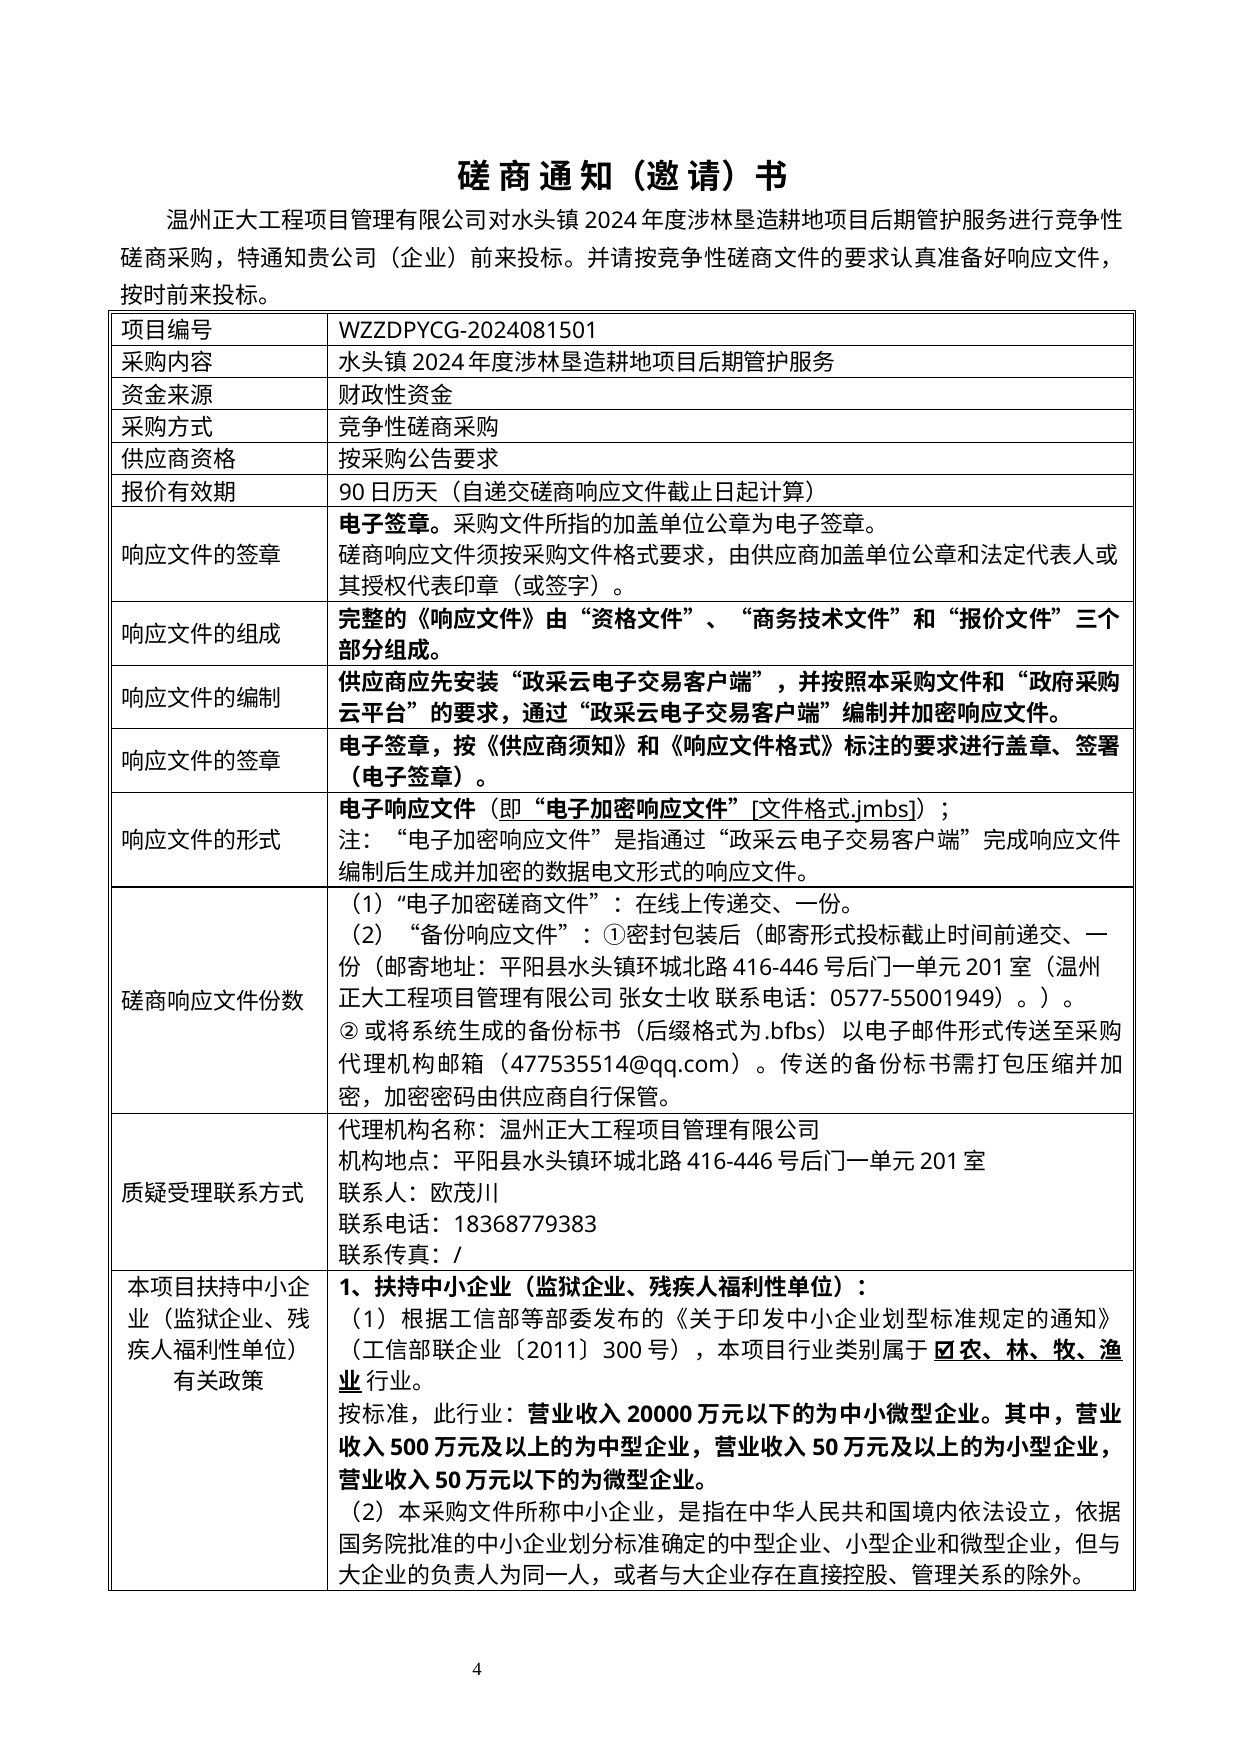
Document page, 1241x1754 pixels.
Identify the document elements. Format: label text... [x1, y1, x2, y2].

table_cell 90日历天（自递交磋商响应文件截止日起计算） [328, 475, 1133, 506]
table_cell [112, 1271, 327, 1589]
table_cell 水头镇2024年度涉林垦造耕地项目后期管护服务 [328, 346, 1133, 377]
table_cell 报价有效期 [112, 475, 327, 506]
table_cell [328, 1271, 1133, 1589]
table_cell 响应文件的组成 [112, 602, 327, 664]
table_cell 响应文件的形式 [112, 793, 327, 886]
table_header 项目编号 [112, 314, 327, 345]
table_cell 完整的《响应文件》由“资格文件”、“商务技术文件”和“报价文件”三个部分组成。 [328, 602, 1133, 664]
table_cell 采购方式 [112, 410, 327, 442]
table_cell 响应文件的签章 [112, 507, 327, 601]
table_cell 电子响应文件（即“电子加密响应文件”[文件格式.jmbs]）； 注：“电子加密响应文件”是指通过“政采云电子交易客户端”完成响应文件编制后生成并加密的数据电文形式的响应文件。 [328, 793, 1133, 886]
table_cell 磋商响应文件份数 [112, 888, 327, 1112]
table_header WZZDPYCG-2024081501 [328, 314, 1133, 345]
table_cell 财政性资金 [328, 378, 1133, 409]
table_cell 响应文件的编制 [112, 666, 327, 728]
table_cell 质疑受理联系方式 [112, 1114, 327, 1270]
table_cell 按采购公告要求 [328, 443, 1133, 474]
table_cell 竞争性磋商采购 [328, 410, 1133, 442]
table_cell 供应商资格 [112, 443, 327, 474]
table_cell “电子加密磋商文件”：在线上传递交、一份。 （2）“备份响应文件”：①密封包装后（邮寄形式投标截止时间前递交、一份（邮寄地址：平阳县水头镇环城北路416-446号后门一单元201室（温州正大工程项目管理有限公司 张女士收 联系电话：0577-55001949）。）。 ②或将系统生成的备份标书（后缀格式为.bfbs）以电子邮件形式传送至采购代理机构邮箱（477535514@qq.com）。传送的备份标书需打包压缩并加密，加密密码由供应商自行保管。 [328, 888, 1133, 1112]
table_cell 资金来源 [112, 378, 327, 409]
table_cell 电子签章，按《供应商须知》和《响应文件格式》标注的要求进行盖章、签署（电子签章）。 [328, 729, 1133, 792]
table_cell 电子签章。采购文件所指的加盖单位公章为电子签章。 磋商响应文件须按采购文件格式要求，由供应商加盖单位公章和法定代表人或其授权代表印章（或签字）。 [328, 507, 1133, 601]
text 温州正大工程项目管理有限公司对水头镇2024年度涉林垦造耕地项目后期管护服务进行竞争性磋商采购，特通知贵公司（企业）前来投标。并请按竞争性磋商文件的要求认真准备好响应文件，按时前来投标。 [121, 198, 1124, 310]
table_cell 代理机构名称：温州正大工程项目管理有限公司 机构地点：平阳县水头镇环城北路416-446号后门一单元201室 联系人：欧茂川 联系电话：18368779383 联系传真：/ [328, 1114, 1133, 1270]
table_cell 采购内容 [112, 346, 327, 377]
text 磋 商 通 知（邀 请）书 [121, 150, 1124, 198]
table_cell 供应商应先安装“政采云电子交易客户端”，并按照本采购文件和“政府采购云平台”的要求，通过“政采云电子交易客户端”编制并加密响应文件。 [328, 666, 1133, 728]
table_cell 响应文件的签章 [112, 729, 327, 792]
